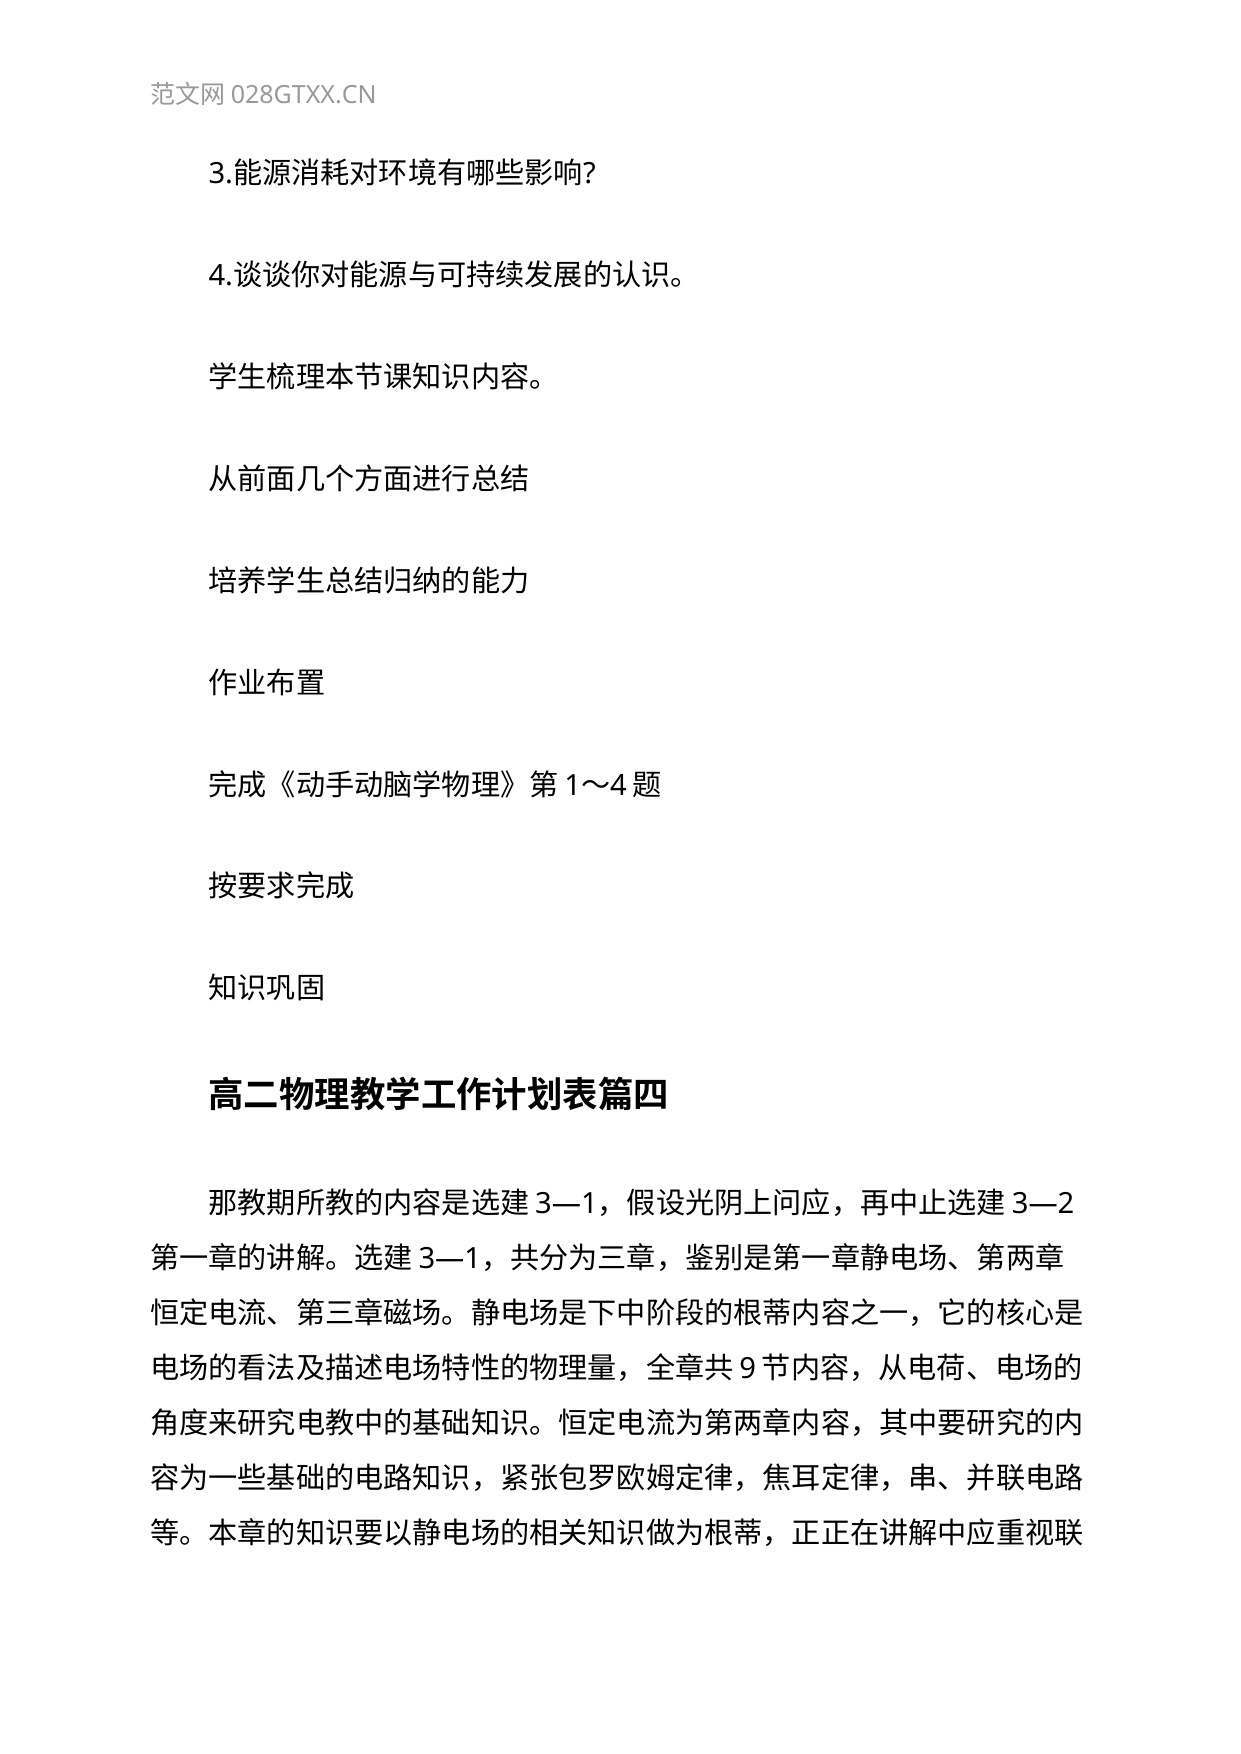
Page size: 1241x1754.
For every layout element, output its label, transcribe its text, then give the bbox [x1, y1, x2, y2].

text 学生梳理本节课知识内容。 [150, 354, 1090, 396]
text 3.能源消耗对环境有哪些影响? [150, 150, 1090, 192]
text 4.谈谈你对能源与可持续发展的认识。 [150, 252, 1090, 294]
text 高二物理教学工作计划表篇四 [150, 1067, 1090, 1118]
text 按要求完成 [150, 863, 1090, 905]
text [150, 1180, 1090, 1552]
text 作业布置 [150, 659, 1090, 702]
text 知识巩固 [150, 965, 1090, 1007]
text 从前面几个方面进行总结 [150, 456, 1090, 498]
text 培养学生总结归纳的能力 [150, 557, 1090, 600]
text 完成《动手动脑学物理》第1～4题 [150, 761, 1090, 803]
